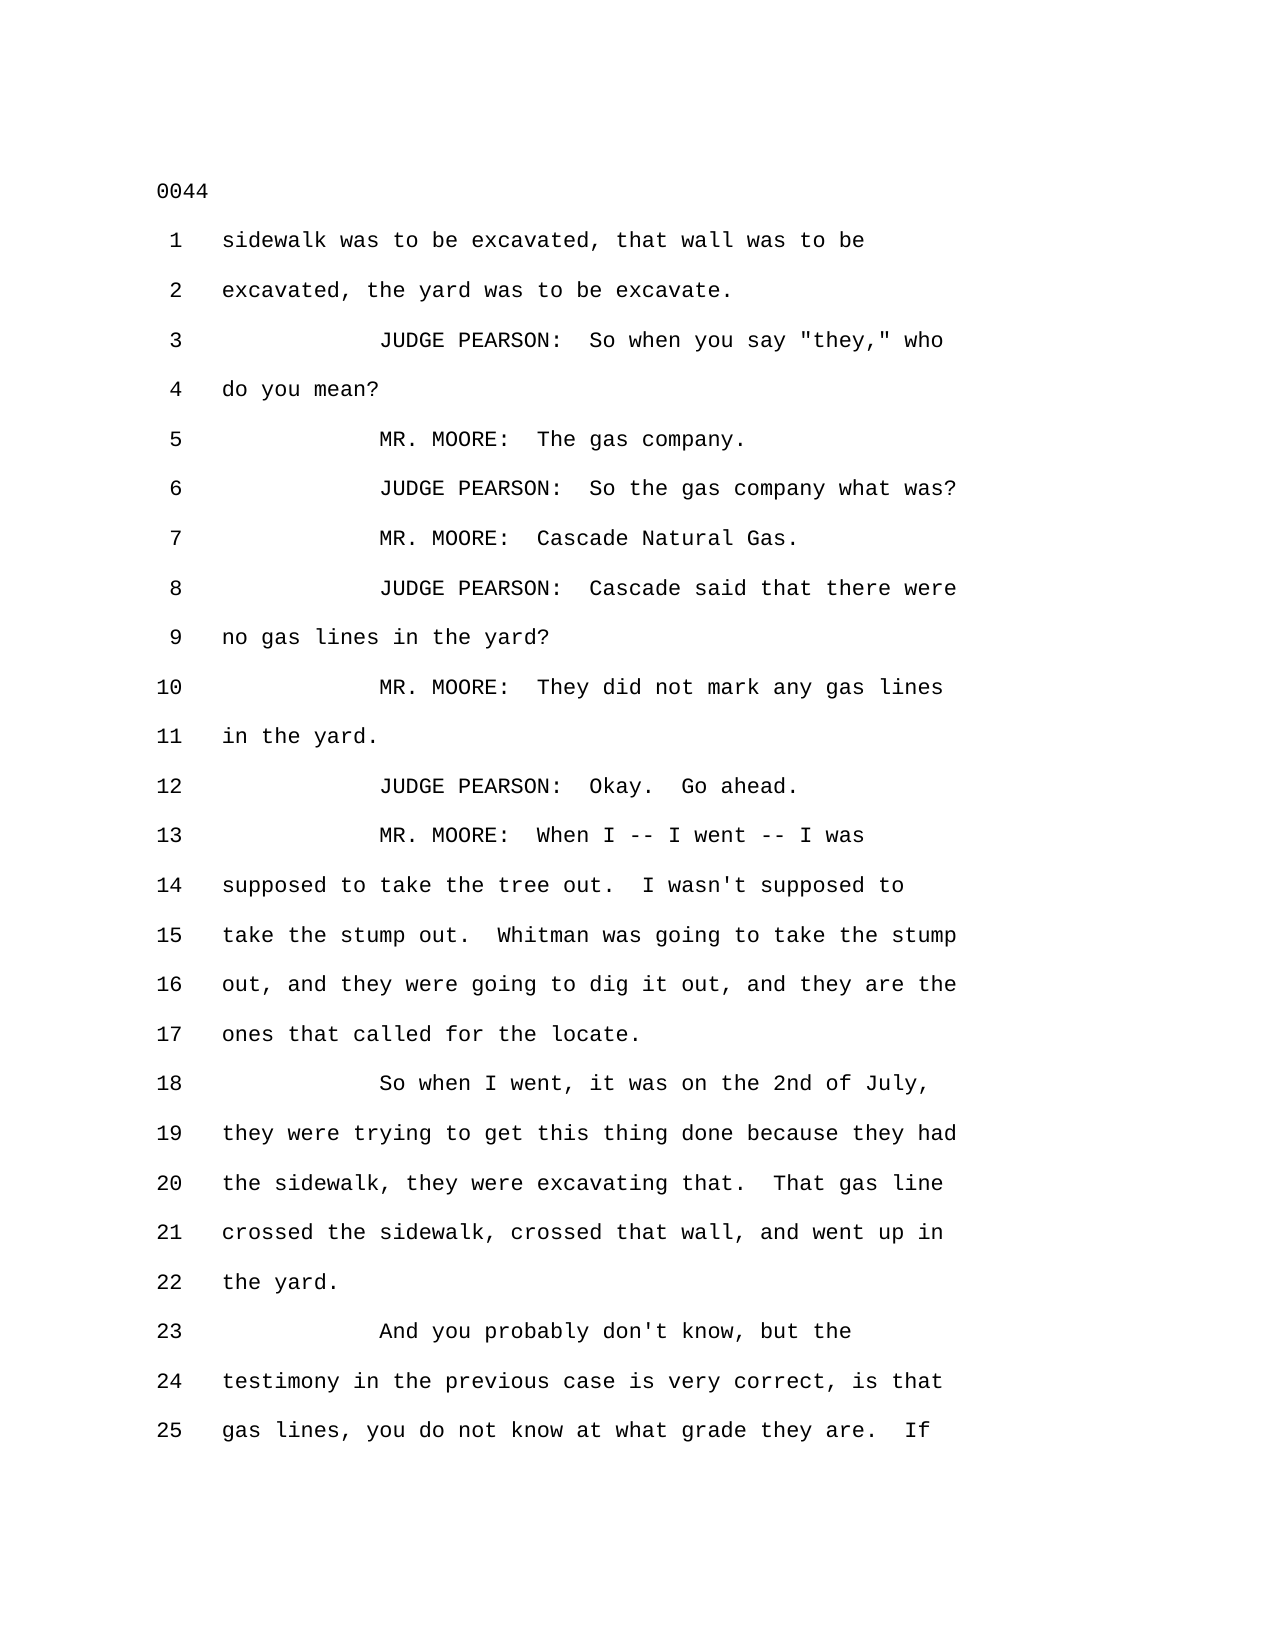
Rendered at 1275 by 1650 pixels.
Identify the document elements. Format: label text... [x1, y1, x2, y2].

text 24 testimony in the previous case is very correct, is that [156, 1370, 1119, 1395]
text 20 the sidewalk, they were excavating that. That gas line [156, 1172, 1119, 1196]
text 8 JUDGE PEARSON: Cascade said that there were [156, 577, 1119, 601]
text 11 in the yard. [156, 725, 1119, 750]
text 3 JUDGE PEARSON: So when you say "they," who [156, 329, 1119, 353]
text 21 crossed the sidewalk, crossed that wall, and went up in [156, 1221, 1119, 1246]
text 5 MR. MOORE: The gas company. [156, 428, 1119, 453]
text 9 no gas lines in the yard? [156, 626, 1119, 651]
text 17 ones that called for the locate. [156, 1023, 1119, 1048]
text 1 sidewalk was to be excavated, that wall was to be [156, 229, 1119, 254]
text 25 gas lines, you do not know at what grade they are. If [156, 1419, 1119, 1444]
text 6 JUDGE PEARSON: So the gas company what was? [156, 477, 1119, 502]
text 18 So when I went, it was on the 2nd of July, [156, 1072, 1119, 1097]
text 13 MR. MOORE: When I -- I went -- I was [156, 824, 1119, 849]
text 15 take the stump out. Whitman was going to take the stump [156, 924, 1119, 948]
text 23 And you probably don't know, but the [156, 1320, 1119, 1345]
text 10 MR. MOORE: They did not mark any gas lines [156, 676, 1119, 701]
text 2 excavated, the yard was to be excavate. [156, 279, 1119, 304]
text 16 out, and they were going to dig it out, and they are the [156, 973, 1119, 998]
text 0044 [156, 180, 1119, 205]
text 7 MR. MOORE: Cascade Natural Gas. [156, 527, 1119, 552]
text 14 supposed to take the tree out. I wasn't supposed to [156, 874, 1119, 899]
text 22 the yard. [156, 1271, 1119, 1296]
text 19 they were trying to get this thing done because they had [156, 1122, 1119, 1147]
text 12 JUDGE PEARSON: Okay. Go ahead. [156, 775, 1119, 800]
text 4 do you mean? [156, 378, 1119, 403]
